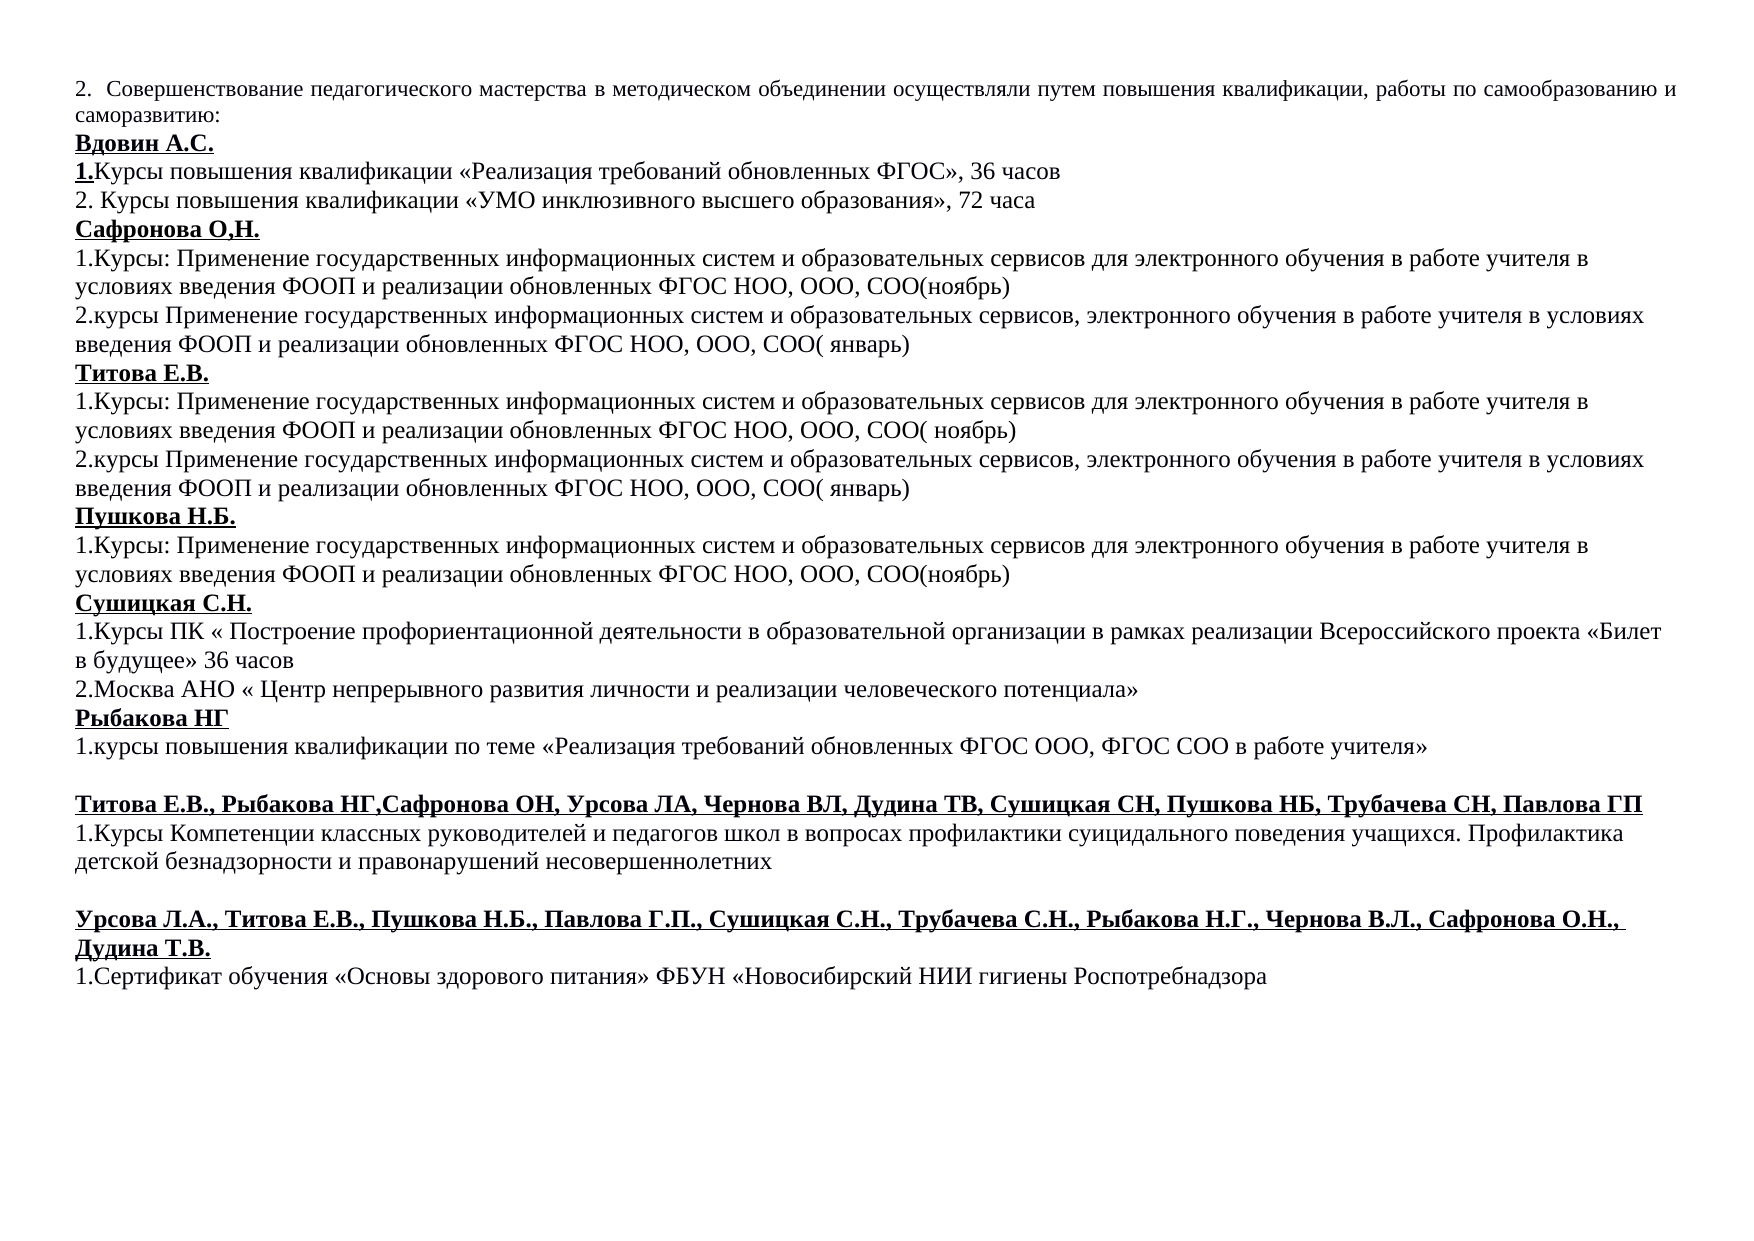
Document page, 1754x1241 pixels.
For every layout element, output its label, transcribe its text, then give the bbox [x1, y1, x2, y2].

text Пушкова Н.Б. [75, 501, 1679, 530]
text 2. Курсы повышения квалификации «УМО инклюзивного высшего образования», 72 часа [75, 185, 1679, 214]
text 1.Курсы Компетенции классных руководителей и педагогов школ в вопросах профилактики суицидального поведения учащихся. Профилактика детской безнадзорности и правонарушений несовершеннолетних [75, 818, 1679, 875]
text Урсова Л.А., Титова Е.В., Пушкова Н.Б., Павлова Г.П., Сушицкая С.Н., Трубачева С.Н., Рыбакова Н.Г., Чернова В.Л., Сафронова О.Н., Дудина Т.В. [75, 904, 1679, 961]
text 1.Курсы: Применение государственных информационных систем и образовательных сервисов для электронного обучения в работе учителя в условиях введения ФООП и реализации обновленных ФГОС НОО, ООО, СОО(ноябрь) [75, 243, 1679, 300]
text 1.Курсы: Применение государственных информационных систем и образовательных сервисов для электронного обучения в работе учителя в условиях введения ФООП и реализации обновленных ФГОС НОО, ООО, СОО( ноябрь) [75, 386, 1679, 444]
text 1.Курсы повышения квалификации «Реализация требований обновленных ФГОС», 36 часов [75, 156, 1679, 185]
text Рыбакова НГ [75, 703, 1679, 731]
text 2.курсы Применение государственных информационных систем и образовательных сервисов, электронного обучения в работе учителя в условиях введения ФООП и реализации обновленных ФГОС НОО, ООО, СОО( январь) [75, 300, 1679, 358]
text 2. Совершенствование педагогического мастерства в методическом объединении осуществляли путем повышения квалификации, работы по самообразованию и саморазвитию: [75, 75, 1679, 128]
text Титова Е.В., Рыбакова НГ,Сафронова ОН, Урсова ЛА, Чернова ВЛ, Дудина ТВ, Сушицкая СН, Пушкова НБ, Трубачева СН, Павлова ГП [75, 789, 1679, 818]
text 2.Москва АНО « Центр непрерывного развития личности и реализации человеческого потенциала» [75, 674, 1679, 703]
text Сушицкая С.Н. [75, 588, 1679, 616]
text Вдовин А.С. [75, 128, 1679, 156]
text Сафронова О,Н. [75, 214, 1679, 243]
text 1.Курсы ПК « Построение профориентационной деятельности в образовательной организации в рамках реализации Всероссийского проекта «Билет в будущее» 36 часов [75, 616, 1679, 674]
text 1.курсы повышения квалификации по теме «Реализация требований обновленных ФГОС ООО, ФГОС СОО в работе учителя» [75, 731, 1679, 760]
text Титова Е.В. [75, 358, 1679, 386]
text 1.Курсы: Применение государственных информационных систем и образовательных сервисов для электронного обучения в работе учителя в условиях введения ФООП и реализации обновленных ФГОС НОО, ООО, СОО(ноябрь) [75, 530, 1679, 588]
text 2.курсы Применение государственных информационных систем и образовательных сервисов, электронного обучения в работе учителя в условиях введения ФООП и реализации обновленных ФГОС НОО, ООО, СОО( январь) [75, 444, 1679, 501]
text 1.Сертификат обучения «Основы здорового питания» ФБУН «Новосибирский НИИ гигиены Роспотребнадзора [75, 961, 1679, 990]
